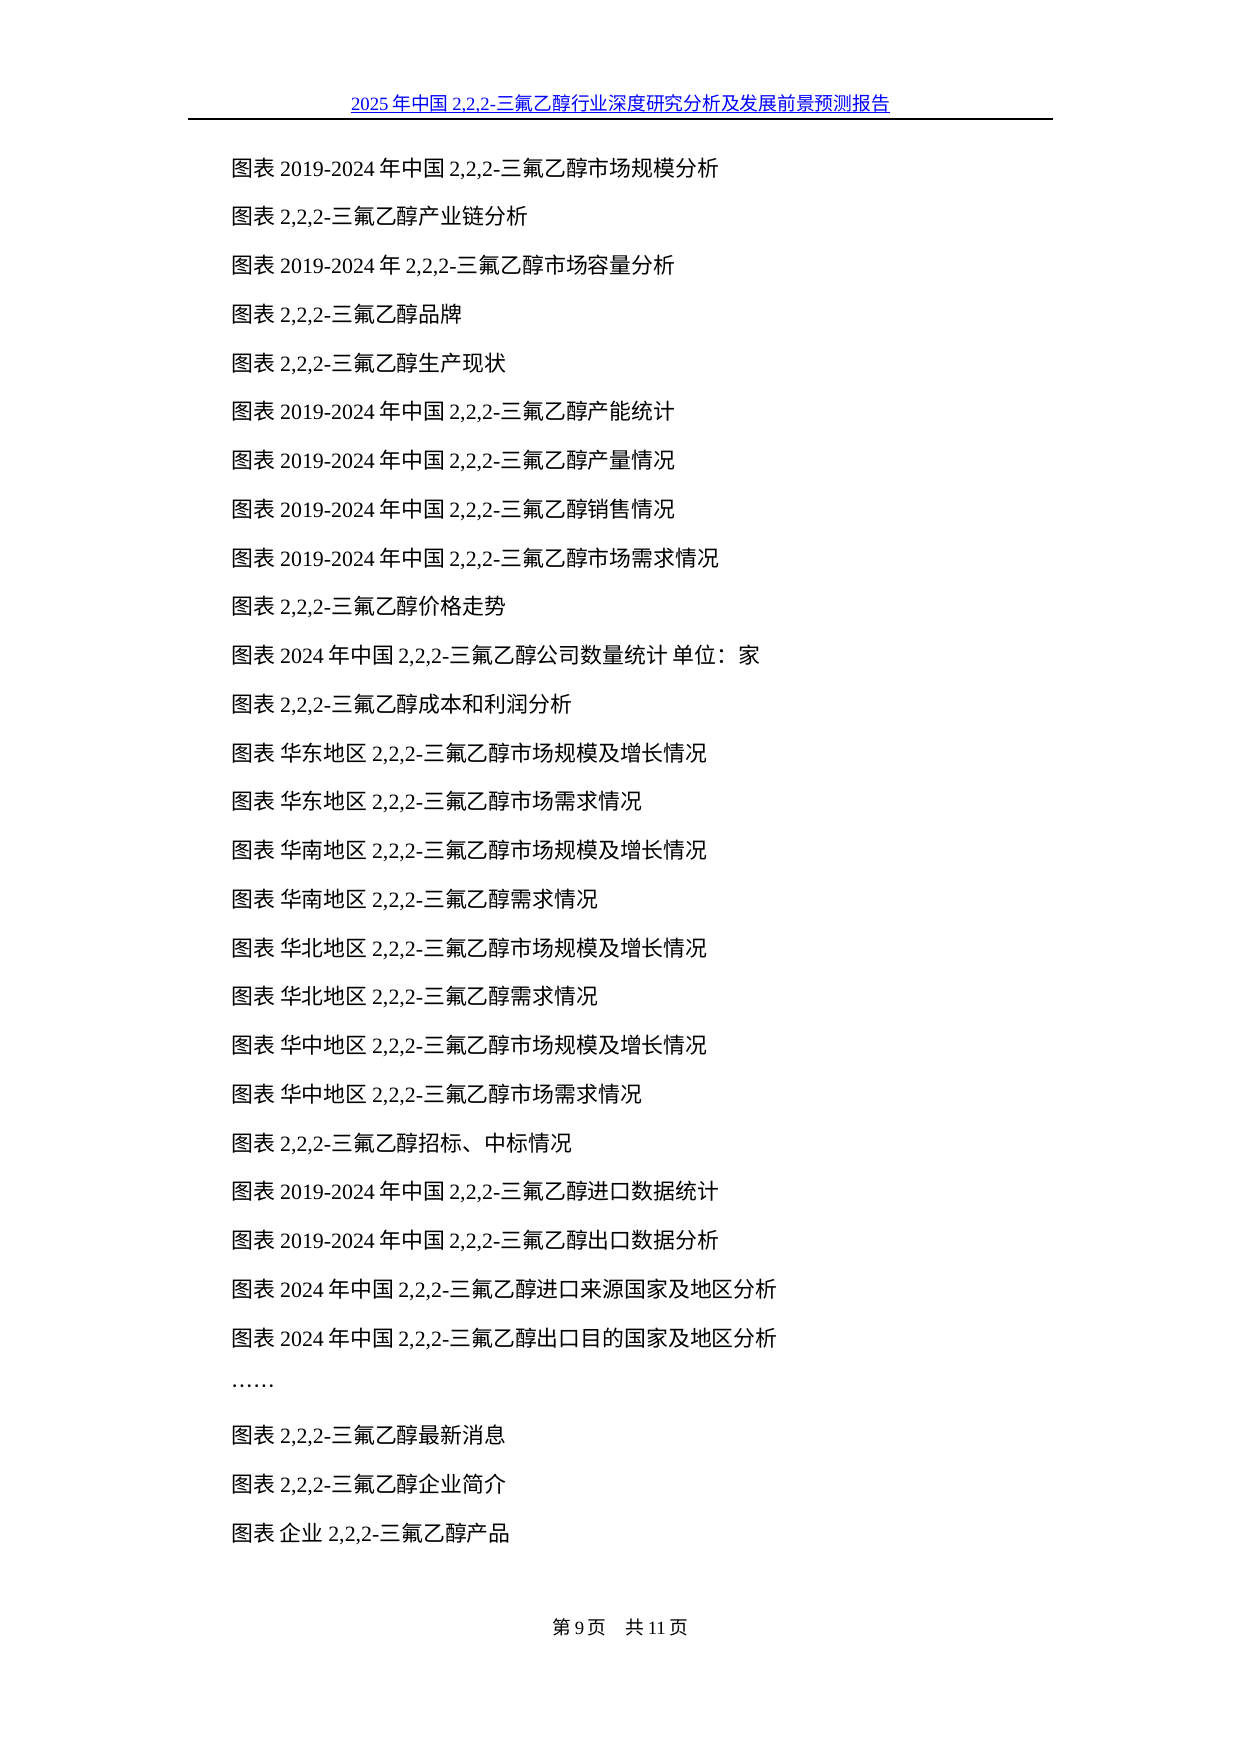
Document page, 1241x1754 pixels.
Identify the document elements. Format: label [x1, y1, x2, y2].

text [187, 150, 1053, 1548]
